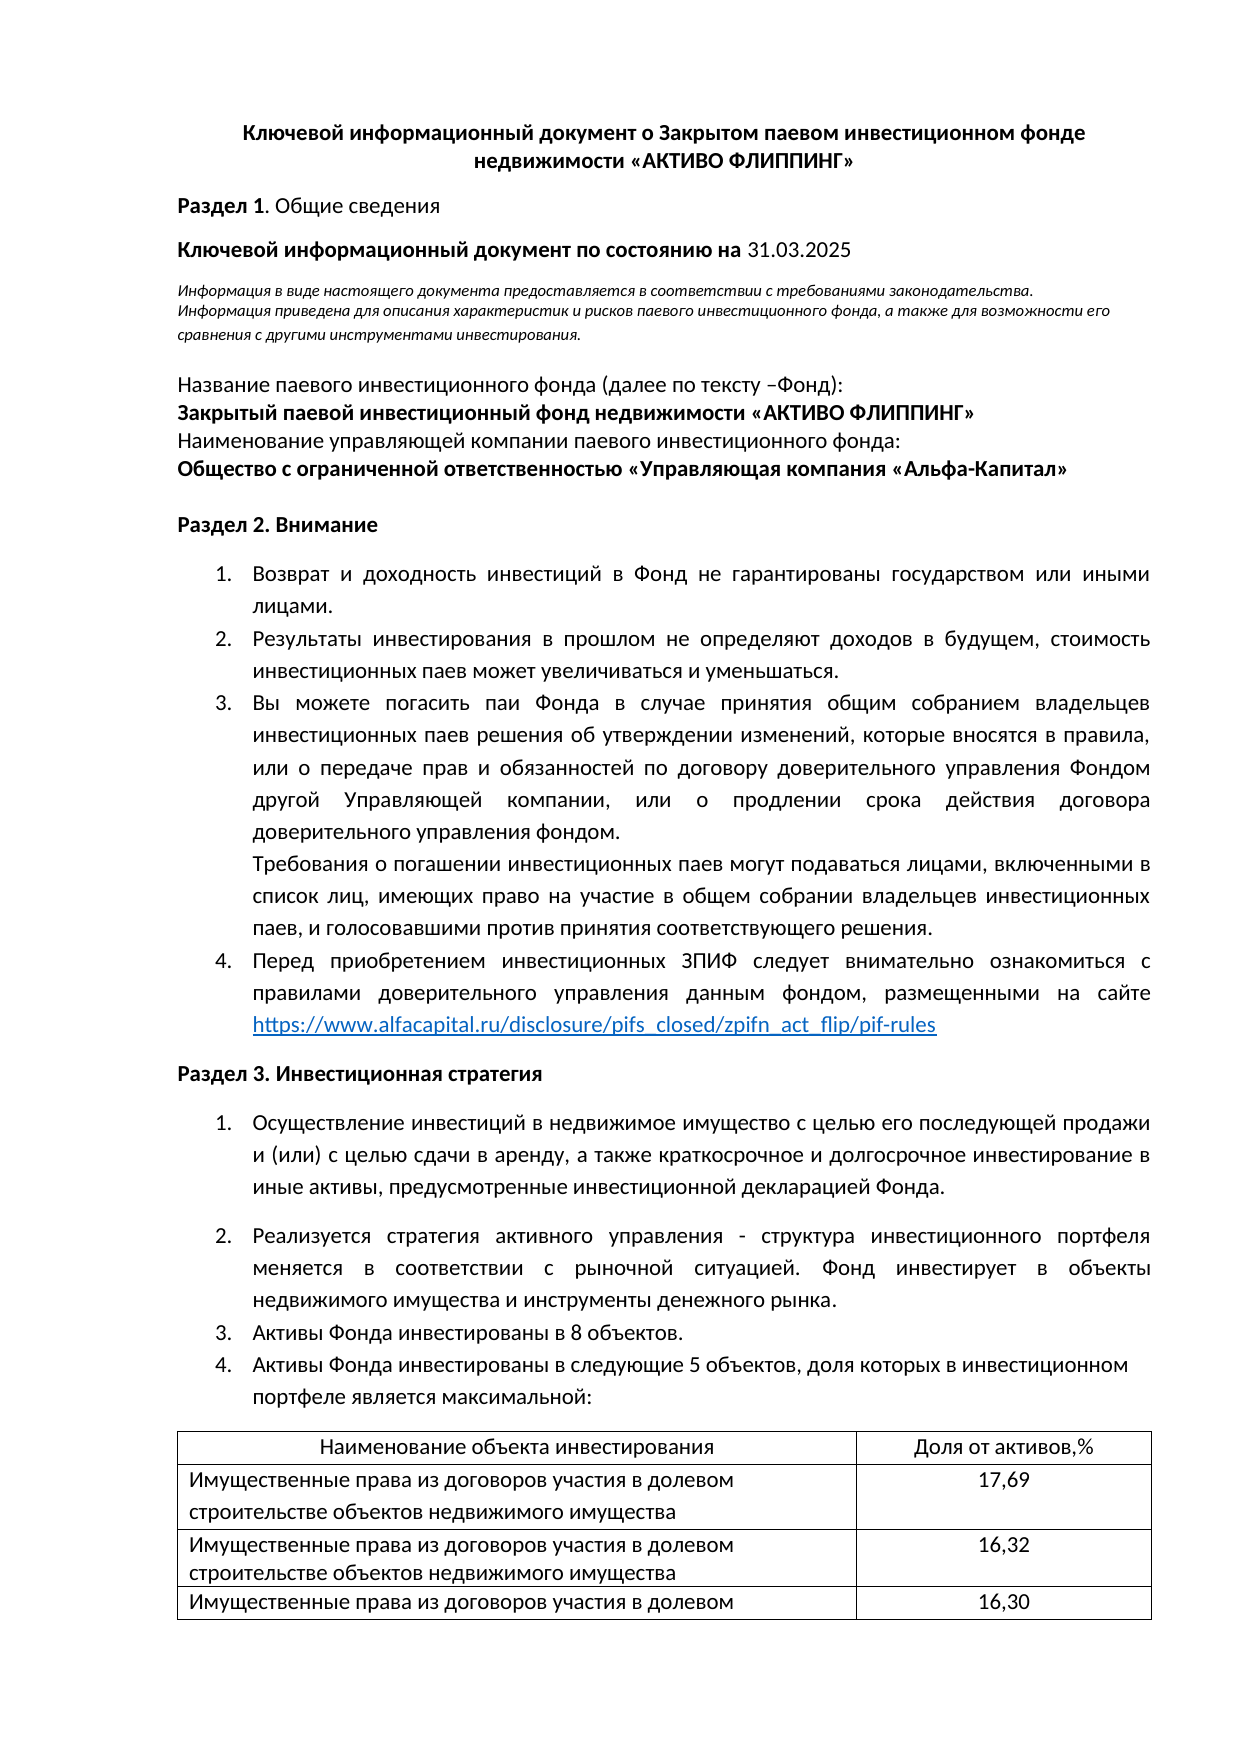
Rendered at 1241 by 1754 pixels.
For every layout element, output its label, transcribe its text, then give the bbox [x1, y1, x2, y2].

table_cell Имущественные права из договоров участия в долевом строительстве объектов недвижимого имущества [178, 1465, 856, 1529]
text Название паевого инвестиционного фонда (далее по тексту –Фонд): [177, 371, 1152, 398]
list Активы Фонда инвестированы в 8 объектов. [215, 1318, 1152, 1346]
text Раздел 2. Внимание [177, 511, 1152, 539]
table_cell 17,69 [857, 1465, 1151, 1529]
list Осуществление инвестиций в недвижимое имущество с целью его последующей продажи и (или) с целью сдачи в аренду, а также краткосрочное и долгосрочное инвестирование в иные активы, предусмотренные инвестиционной декларацией Фонда. [215, 1108, 1152, 1200]
text Ключевой информационный документ о Закрытом паевом инвестиционном фонде недвижимости «АКТИВО ФЛИППИНГ» [177, 118, 1152, 174]
text Наименование управляющей компании паевого инвестиционного фонда: [177, 427, 1152, 454]
list Реализуется стратегия активного управления - структура инвестиционного портфеля меняется в соответствии с рыночной ситуацией. Фонд инвестирует в объекты недвижимого имущества и инструменты денежного рынка. [215, 1221, 1152, 1313]
text Общество с ограниченной ответственностью «Управляющая компания «Альфа-Капитал» [177, 454, 1152, 483]
table_cell 16,30 [857, 1587, 1151, 1619]
text Закрытый паевой инвестиционный фонд недвижимости «АКТИВО ФЛИППИНГ» [177, 398, 1152, 427]
list Активы Фонда инвестированы в следующие 5 объектов, доля которых в инвестиционном портфеле является максимальной: [215, 1350, 1152, 1410]
text Ключевой информационный документ по состоянию на 31.03.2025 [177, 236, 1152, 263]
text Информация в виде настоящего документа предоставляется в соответствии с требованиями законодательства. [177, 280, 1152, 301]
text Раздел 3. Инвестиционная стратегия [177, 1059, 1152, 1087]
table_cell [178, 1530, 856, 1586]
list Требования о погашении инвестиционных паев могут подаваться лицами, включенными в список лиц, имеющих право на участие в общем собрании владельцев инвестиционных паев, и голосовавшими против принятия соответствующего решения. [252, 849, 1152, 942]
table_cell 16,32 [857, 1530, 1151, 1586]
list Возврат и доходность инвестиций в Фонд не гарантированы государством или иными лицами. [215, 559, 1152, 620]
list Результаты инвестирования в прошлом не определяют доходов в будущем, стоимость инвестиционных паев может увеличиваться и уменьшаться. [215, 624, 1152, 684]
list Вы можете погасить паи Фонда в случае принятия общим собранием владельцев инвестиционных паев решения об утверждении изменений, которые вносятся в правила, или о передаче прав и обязанностей по договору доверительного управления Фондом другой Управляющей компании, или о продлении срока действия договора доверительного управления фондом. [215, 688, 1152, 845]
text Информация приведена для описания характеристик и рисков паевого инвестиционного фонда, а также для возможности его сравнения с другими инструментами инвестирования. [177, 301, 1152, 344]
table_header Наименование объекта инвестирования [178, 1432, 856, 1464]
list Перед приобретением инвестиционных ЗПИФ следует внимательно ознакомиться с правилами доверительного управления данным фондом, размещенными на сайте https://www.alfacapital.ru/disclosure/pifs_closed/zpifn_act_flip/pif-rules [215, 946, 1152, 1038]
text Раздел 1. Общие сведения [177, 191, 1152, 219]
table_header Доля от активов,% [857, 1432, 1151, 1464]
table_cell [178, 1587, 856, 1619]
